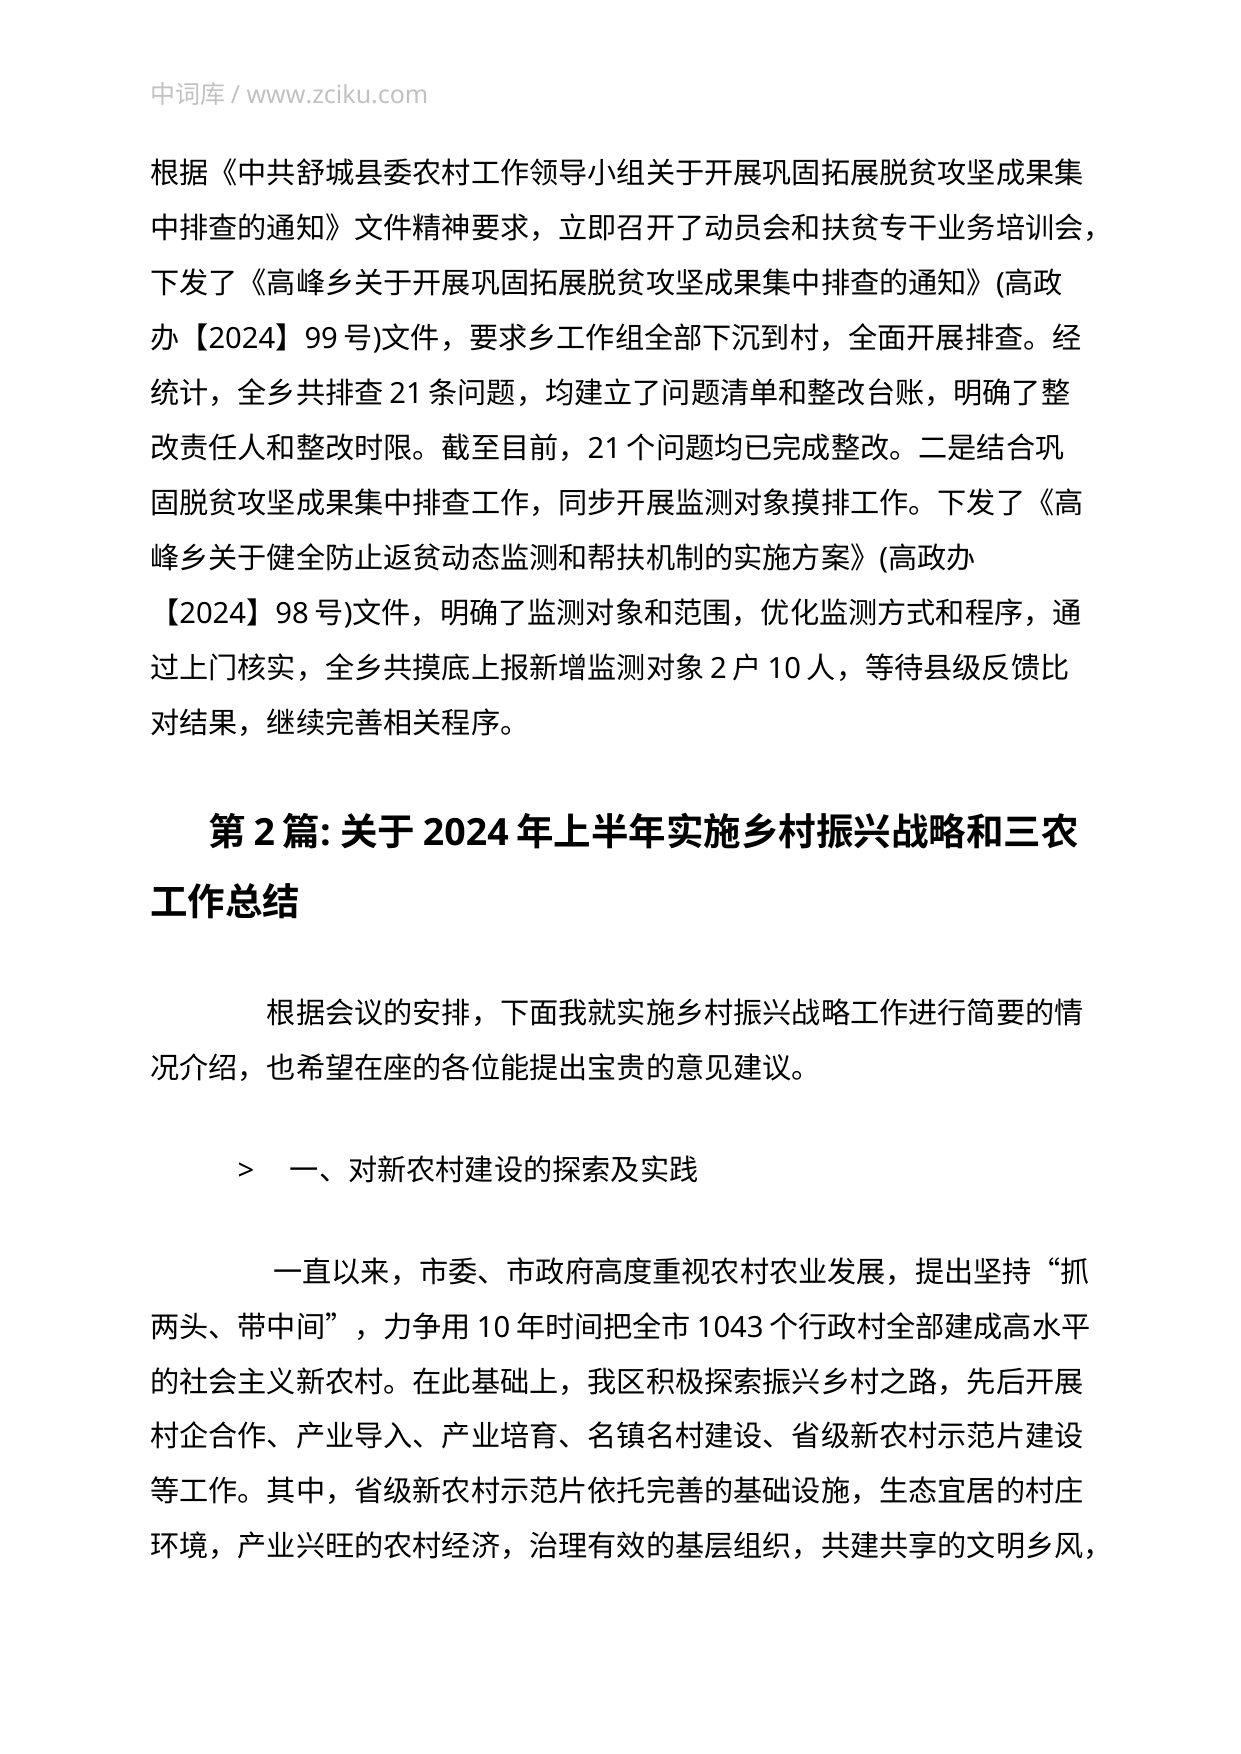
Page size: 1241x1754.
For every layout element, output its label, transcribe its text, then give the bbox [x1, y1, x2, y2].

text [150, 150, 1090, 742]
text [150, 1248, 1090, 1565]
text 第2篇: 关于2024年上半年实施乡村振兴战略和三农工作总结 [150, 801, 1090, 926]
text 根据会议的安排，下面我就实施乡村振兴战略工作进行简要的情况介绍，也希望在座的各位能提出宝贵的意见建议。 [150, 989, 1090, 1087]
text > 一、对新农村建设的探索及实践 [150, 1146, 1090, 1189]
